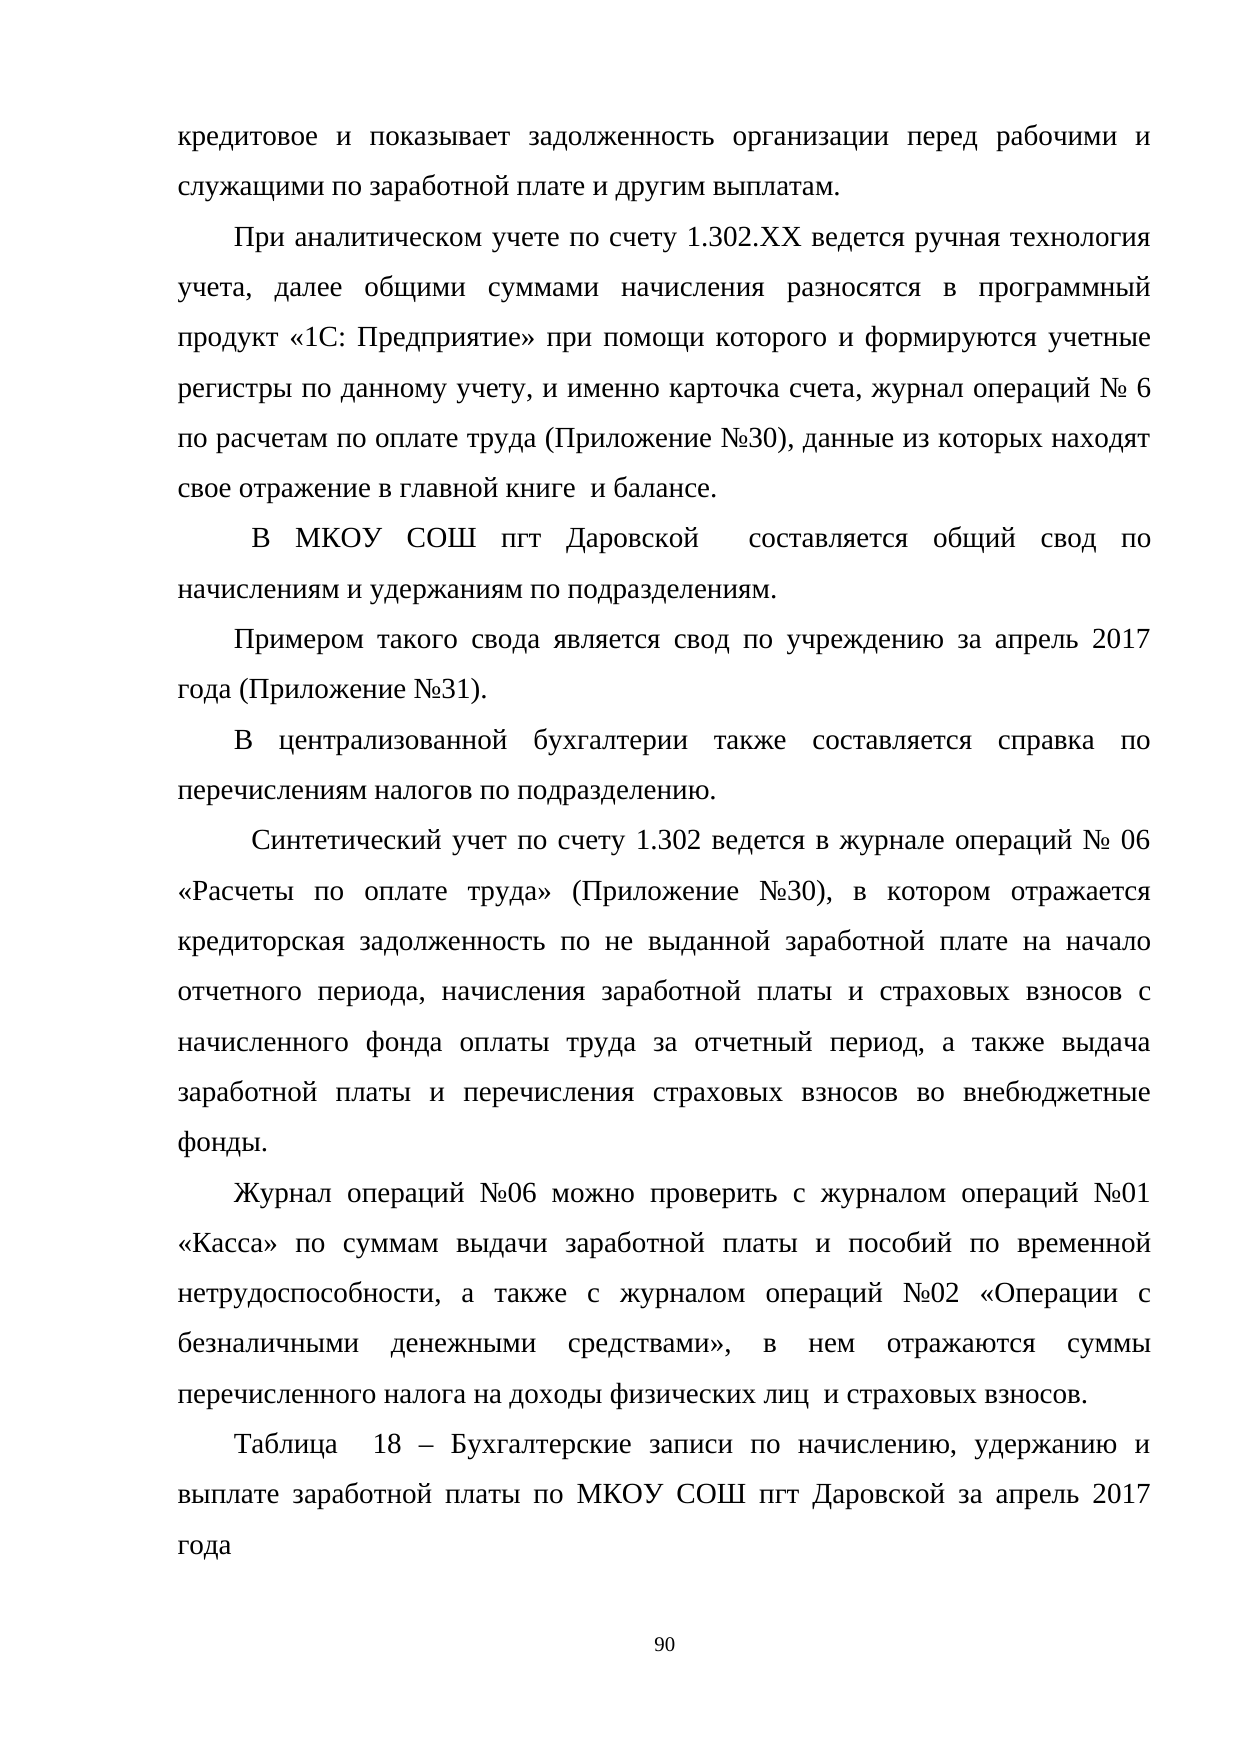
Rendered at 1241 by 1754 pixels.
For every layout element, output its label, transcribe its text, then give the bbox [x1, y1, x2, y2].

text Журнал операций №06 можно проверить с журналом операций №01 «Касса» по суммам выдачи заработной платы и пособий по временной нетрудоспособности, а также с журналом операций №02 «Операции с безналичными денежными средствами», в нем отражаются суммы перечисленного налога на доходы физических лиц и страховых взносов. [177, 1175, 1152, 1409]
text В централизованной бухгалтерии также составляется справка по перечислениям налогов по подразделению. [177, 722, 1152, 806]
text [177, 118, 1152, 202]
text Синтетический учет по счету 1.302 ведется в журнале операций № 06 «Расчеты по оплате труда» (Приложение №30), в котором отражается кредиторская задолженность по не выданной заработной плате на начало отчетного периода, начисления заработной платы и страховых взносов с начисленного фонда оплаты труда за отчетный период, а также выдача заработной платы и перечисления страховых взносов во внебюджетные фонды. [177, 822, 1152, 1158]
text Примером такого свода является свод по учреждению за апрель 2017 года (Приложение №31). [177, 621, 1152, 705]
text В МКОУ СОШ пгт Даровской составляется общий свод по начислениям и удержаниям по подразделениям. [177, 521, 1152, 604]
text При аналитическом учете по счету 1.302.ХХ ведется ручная технология учета, далее общими суммами начисления разносятся в программный продукт «1С: Предприятие» при помощи которого и формируются учетные регистры по данному учету, и именно карточка счета, журнал операций № 6 по расчетам по оплате труда (Приложение №30), данные из которых находят свое отражение в главной книге и балансе. [177, 219, 1152, 504]
text Таблица 18 – Бухгалтерские записи по начислению, удержанию и выплате заработной платы по МКОУ СОШ пгт Даровской за апрель 2017 года [177, 1426, 1152, 1560]
